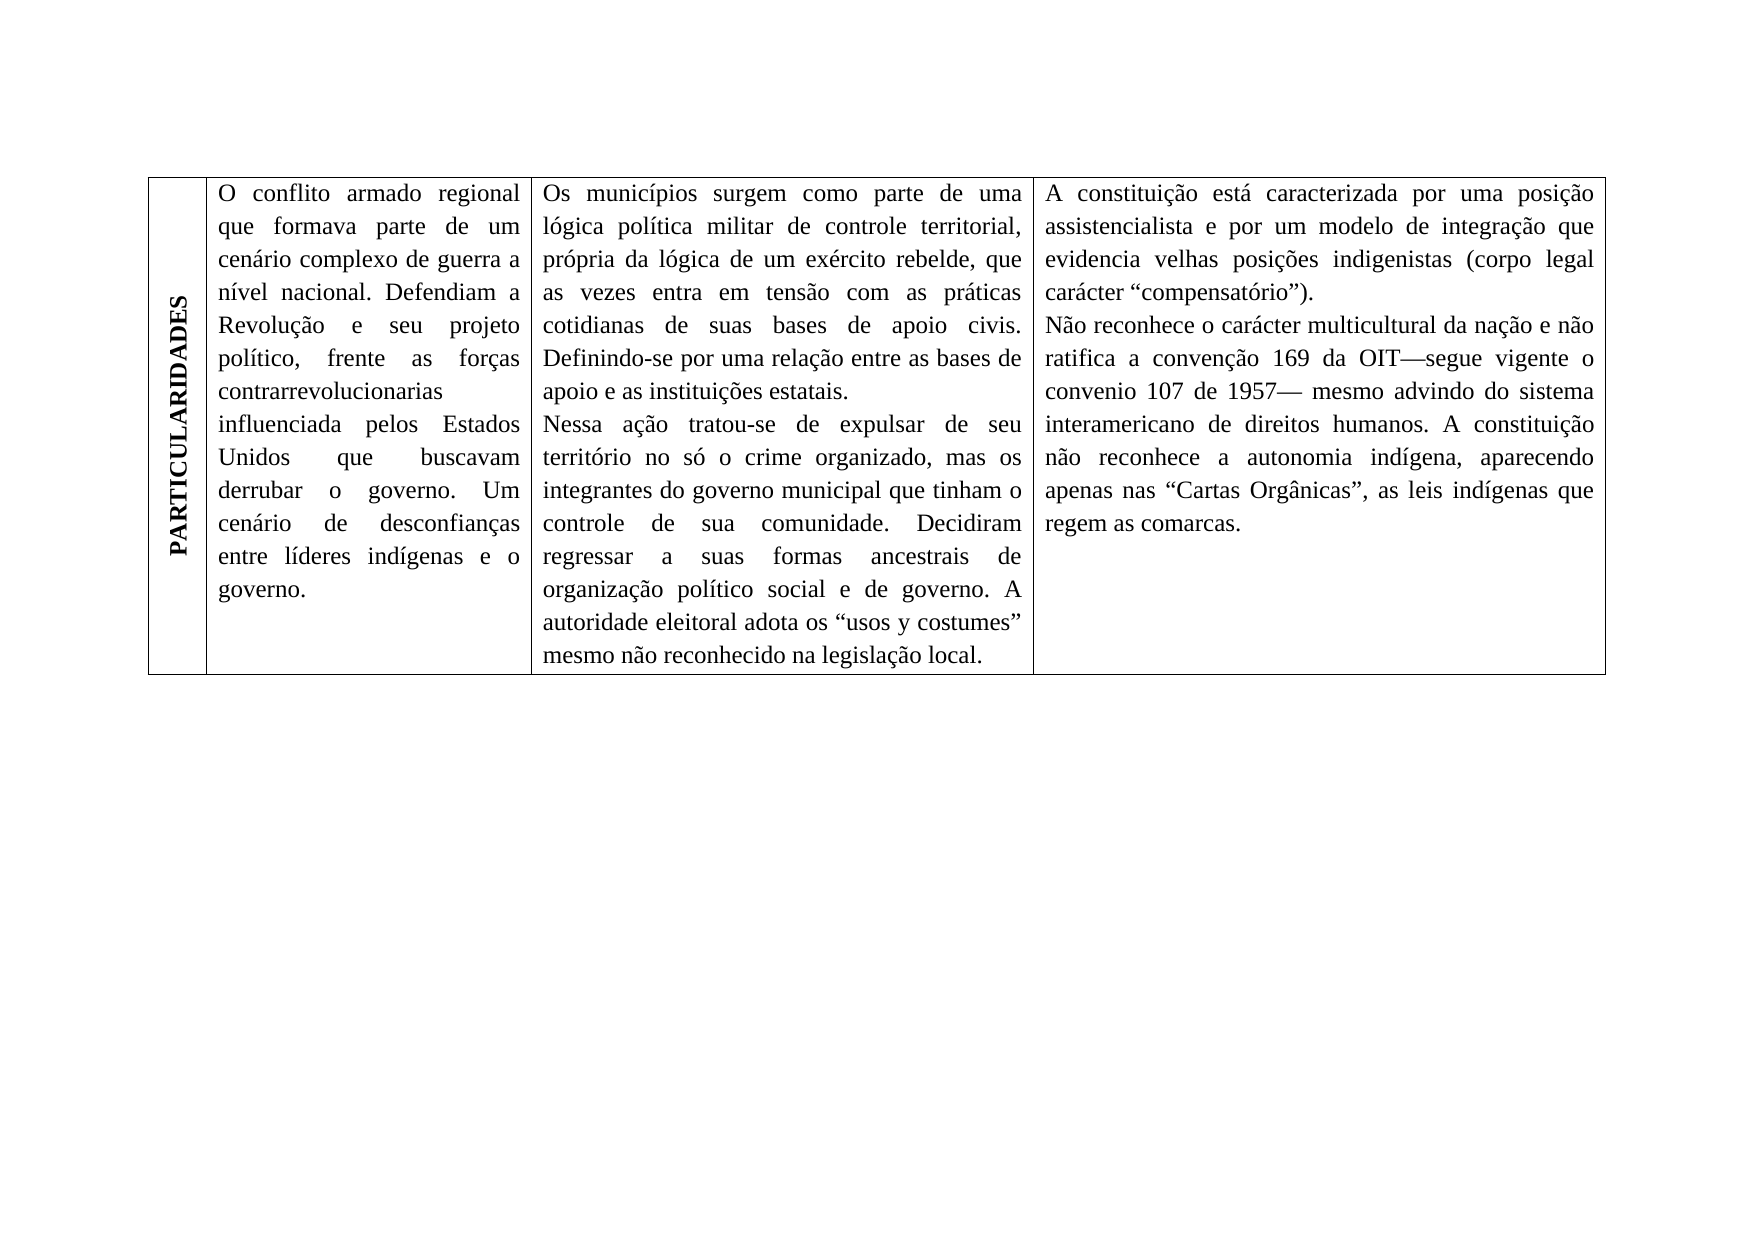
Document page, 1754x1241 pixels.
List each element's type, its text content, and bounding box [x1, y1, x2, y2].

table_cell A constituição está caracterizada por uma posição assistencialista e por um modelo de integração que evidencia velhas posições indigenistas (corpo legal carácter “compensatório”). Não reconhece o carácter multicultural da nação e não ratifica a convenção 169 da OIT—segue vigente o convenio 107 de 1957— mesmo advindo do sistema interamericano de direitos humanos. A constituição não reconhece a autonomia indígena, aparecendo apenas nas “Cartas Orgânicas”, as leis indígenas que regem as comarcas. [1034, 178, 1605, 673]
table_cell Os municípios surgem como parte de uma lógica política militar de controle territorial, própria da lógica de um exército rebelde, que as vezes entra em tensão com as práticas cotidianas de suas bases de apoio civis. Definindo-se por uma relação entre as bases de apoio e as instituições estatais. Nessa ação tratou-se de expulsar de seu território no só o crime organizado, mas os integrantes do governo municipal que tinham o controle de sua comunidade. Decidiram regressar a suas formas ancestrais de organização político social e de governo. A autoridade eleitoral adota os “usos y costumes” mesmo não reconhecido na legislação local. [532, 178, 1033, 673]
table_cell O conflito armado regional que formava parte de um cenário complexo de guerra a nível nacional. Defendiam a Revolução e seu projeto político, frente as forças contrarrevolucionarias influenciada pelos Estados Unidos que buscavam derrubar o governo. Um cenário de desconfianças entre líderes indígenas e o governo. [207, 178, 531, 673]
table_cell PARTICULARIDADES [149, 178, 206, 673]
